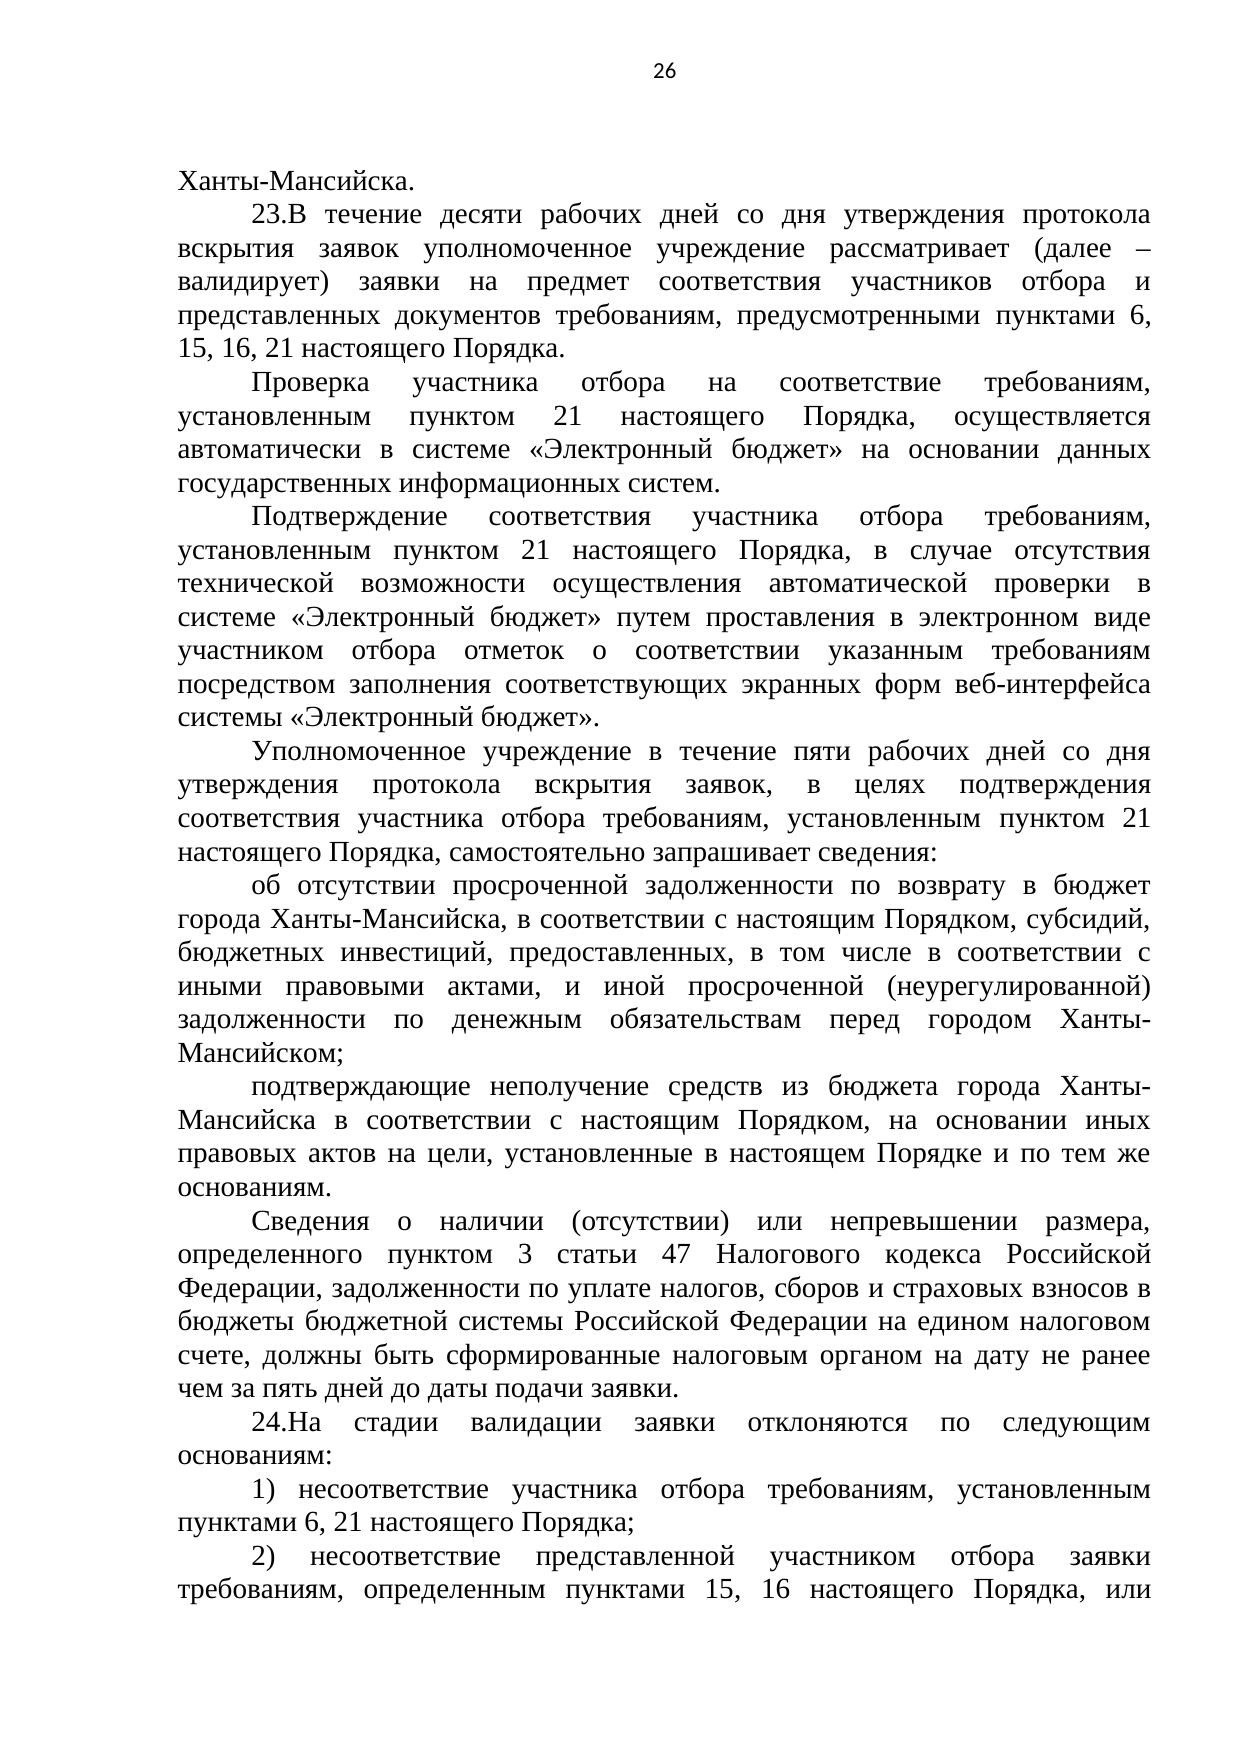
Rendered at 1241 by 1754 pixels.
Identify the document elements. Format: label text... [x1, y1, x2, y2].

text подтверждающие неполучение средств из бюджета города Ханты-Мансийска в соответствии с настоящим Порядком, на основании иных правовых актов на цели, установленные в настоящем Порядке и по тем же основаниям. [177, 1068, 1152, 1203]
text 23.В течение десяти рабочих дней со дня утверждения протокола вскрытия заявок уполномоченное учреждение рассматривает (далее – валидирует) заявки на предмет соответствия участников отбора и представленных документов требованиям, предусмотренными пунктами 6, 15, 16, 21 настоящего Порядка. [177, 196, 1152, 364]
text Проверка участника отбора на соответствие требованиям, установленным пунктом 21 настоящего Порядка, осуществляется автоматически в системе «Электронный бюджет» на основании данных государственных информационных систем. [177, 364, 1152, 498]
text Подтверждение соответствия участника отбора требованиям, установленным пунктом 21 настоящего Порядка, в случае отсутствия технической возможности осуществления автоматической проверки в системе «Электронный бюджет» путем проставления в электронном виде участником отбора отметок о соответствии указанным требованиям посредством заполнения соответствующих экранных форм веб-интерфейса системы «Электронный бюджет». [177, 498, 1152, 733]
text 24.На стадии валидации заявки отклоняются по следующим основаниям: [177, 1404, 1152, 1471]
text 1) несоответствие участника отбора требованиям, установленным пунктами 6, 21 настоящего Порядка; [177, 1471, 1152, 1538]
text Уполномоченное учреждение в течение пяти рабочих дней со дня утверждения протокола вскрытия заявок, в целях подтверждения соответствия участника отбора требованиям, установленным пунктом 21 настоящего Порядка, самостоятельно запрашивает сведения: [177, 733, 1152, 867]
text Сведения о наличии (отсутствии) или непревышении размера, определенного пунктом 3 статьи 47 Налогового кодекса Российской Федерации, задолженности по уплате налогов, сборов и страховых взносов в бюджеты бюджетной системы Российской Федерации на едином налоговом счете, должны быть сформированные налоговым органом на дату не ранее чем за пять дней до даты подачи заявки. [177, 1203, 1152, 1404]
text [177, 163, 1152, 196]
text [177, 1538, 1152, 1605]
text об отсутствии просроченной задолженности по возврату в бюджет города Ханты-Мансийска, в соответствии с настоящим Порядком, субсидий, бюджетных инвестиций, предоставленных, в том числе в соответствии с иными правовыми актами, и иной просроченной (неурегулированной) задолженности по денежным обязательствам перед городом Ханты-Мансийском; [177, 867, 1152, 1068]
